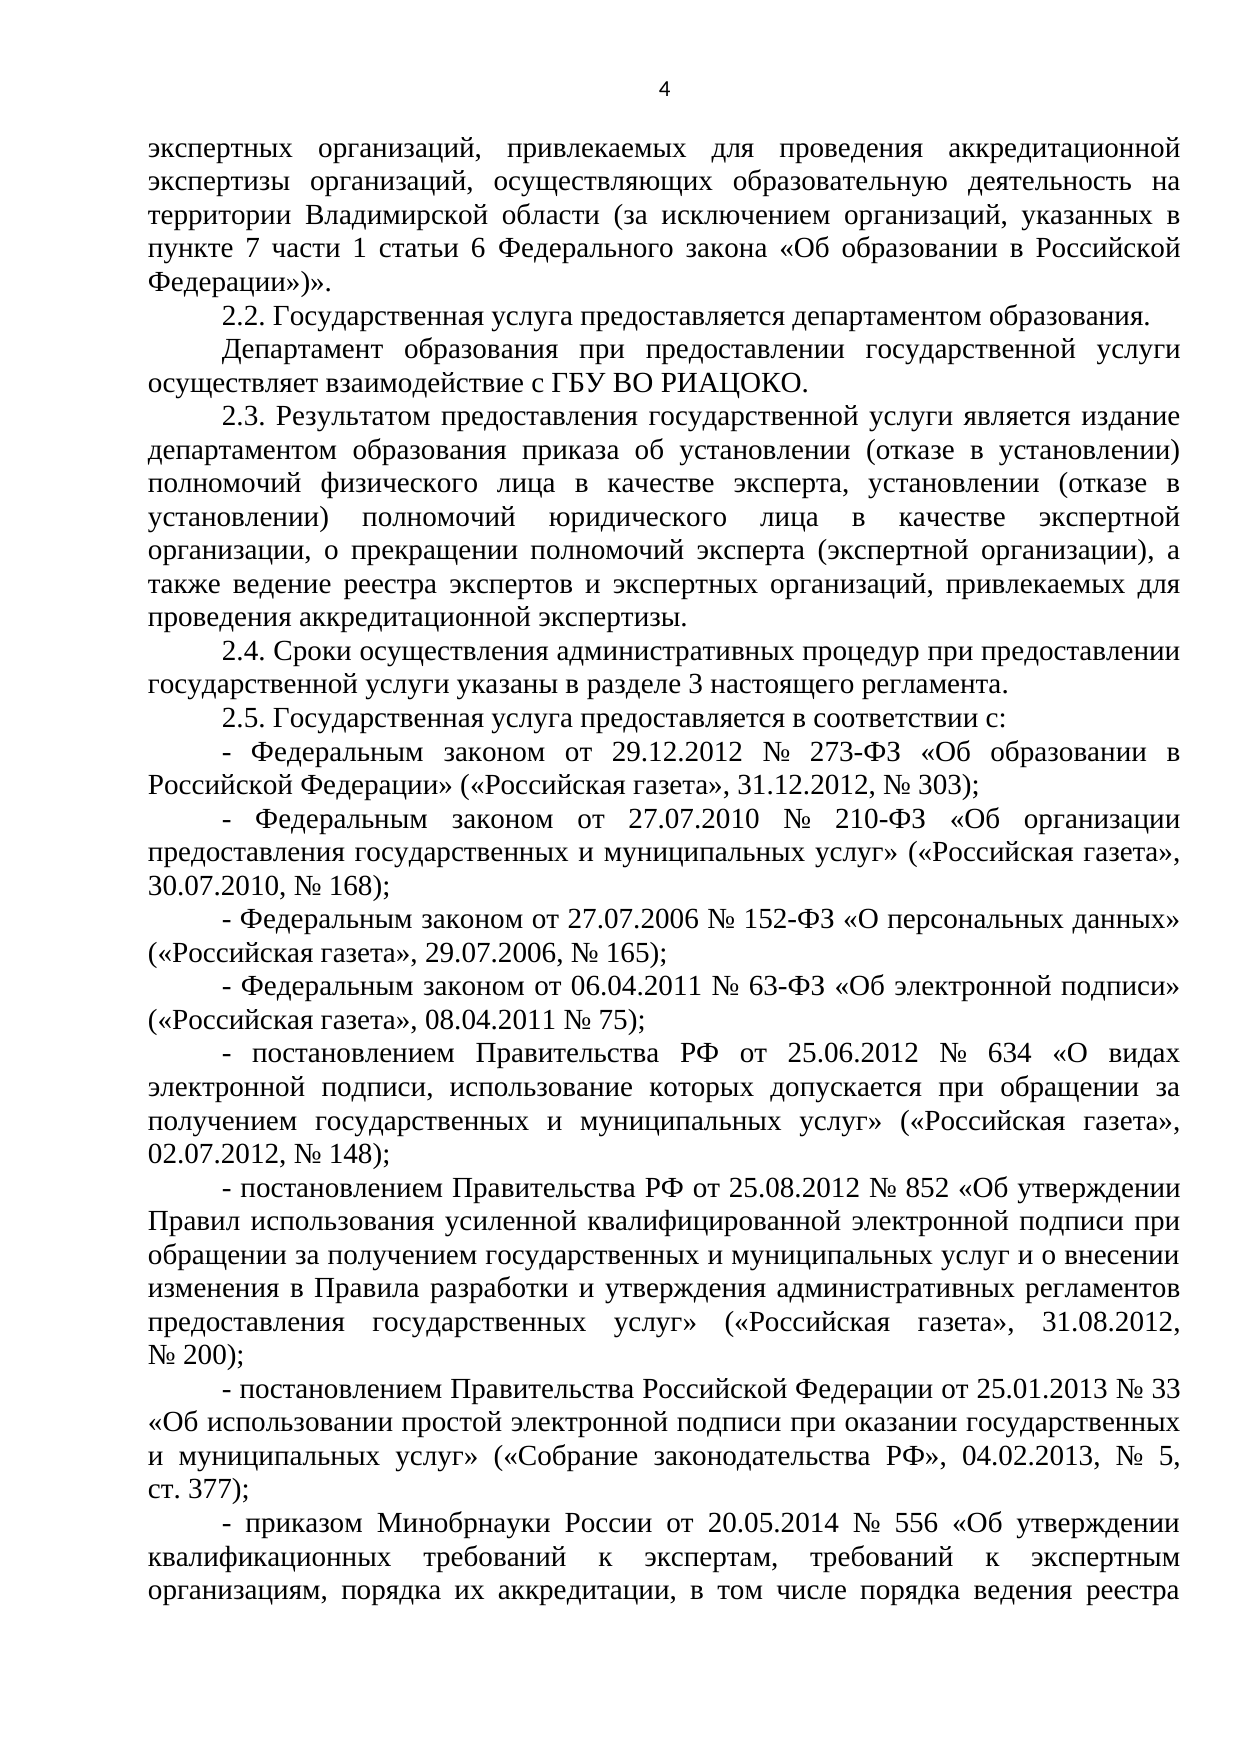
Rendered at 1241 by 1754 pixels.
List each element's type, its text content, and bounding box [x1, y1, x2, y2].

text 2.4. Сроки осуществления административных процедур при предоставлении государственной услуги указаны в разделе 3 настоящего регламента. [148, 633, 1181, 700]
text 2.5. Государственная услуга предоставляется в соответствии с: [148, 700, 1181, 734]
text - Федеральным законом от 27.07.2006 № 152-ФЗ «О персональных данных» («Российская газета», 29.07.2006, № 165); [148, 901, 1181, 968]
text - Федеральным законом от 27.07.2010 № 210-ФЗ «Об организации предоставления государственных и муниципальных услуг» («Российская газета», 30.07.2010, № 168); [148, 801, 1181, 901]
text - Федеральным законом от 06.04.2011 № 63-ФЗ «Об электронной подписи» («Российская газета», 08.04.2011 № 75); [148, 968, 1181, 1036]
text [148, 130, 1181, 298]
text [148, 1505, 1181, 1606]
text - Федеральным законом от 29.12.2012 № 273-ФЗ «Об образовании в Российской Федерации» («Российская газета», 31.12.2012, № 303); [148, 734, 1181, 801]
text Департамент образования при предоставлении государственной услуги осуществляет взаимодействие с ГБУ ВО РИАЦОКО. [148, 331, 1181, 398]
text - постановлением Правительства РФ от 25.08.2012 № 852 «Об утверждении Правил использования усиленной квалифицированной электронной подписи при обращении за получением государственных и муниципальных услуг и о внесении изменения в Правила разработки и утверждения административных регламентов предоставления государственных услуг» («Российская газета», 31.08.2012, № 200); [148, 1170, 1181, 1371]
text 2.2. Государственная услуга предоставляется департаментом образования. [148, 298, 1181, 331]
text 2.3. Результатом предоставления государственной услуги является издание департаментом образования приказа об установлении (отказе в установлении) полномочий физического лица в качестве эксперта, установлении (отказе в установлении) полномочий юридического лица в качестве экспертной организации, о прекращении полномочий эксперта (экспертной организации), а также ведение реестра экспертов и экспертных организаций, привлекаемых для проведения аккредитационной экспертизы. [148, 398, 1181, 633]
text - постановлением Правительства Российской Федерации от 25.01.2013 № 33 «Об использовании простой электронной подписи при оказании государственных и муниципальных услуг» («Собрание законодательства РФ», 04.02.2013, № 5, ст. 377); [148, 1371, 1181, 1505]
text - постановлением Правительства РФ от 25.06.2012 № 634 «О видах электронной подписи, использование которых допускается при обращении за получением государственных и муниципальных услуг» («Российская газета», 02.07.2012, № 148); [148, 1036, 1181, 1170]
